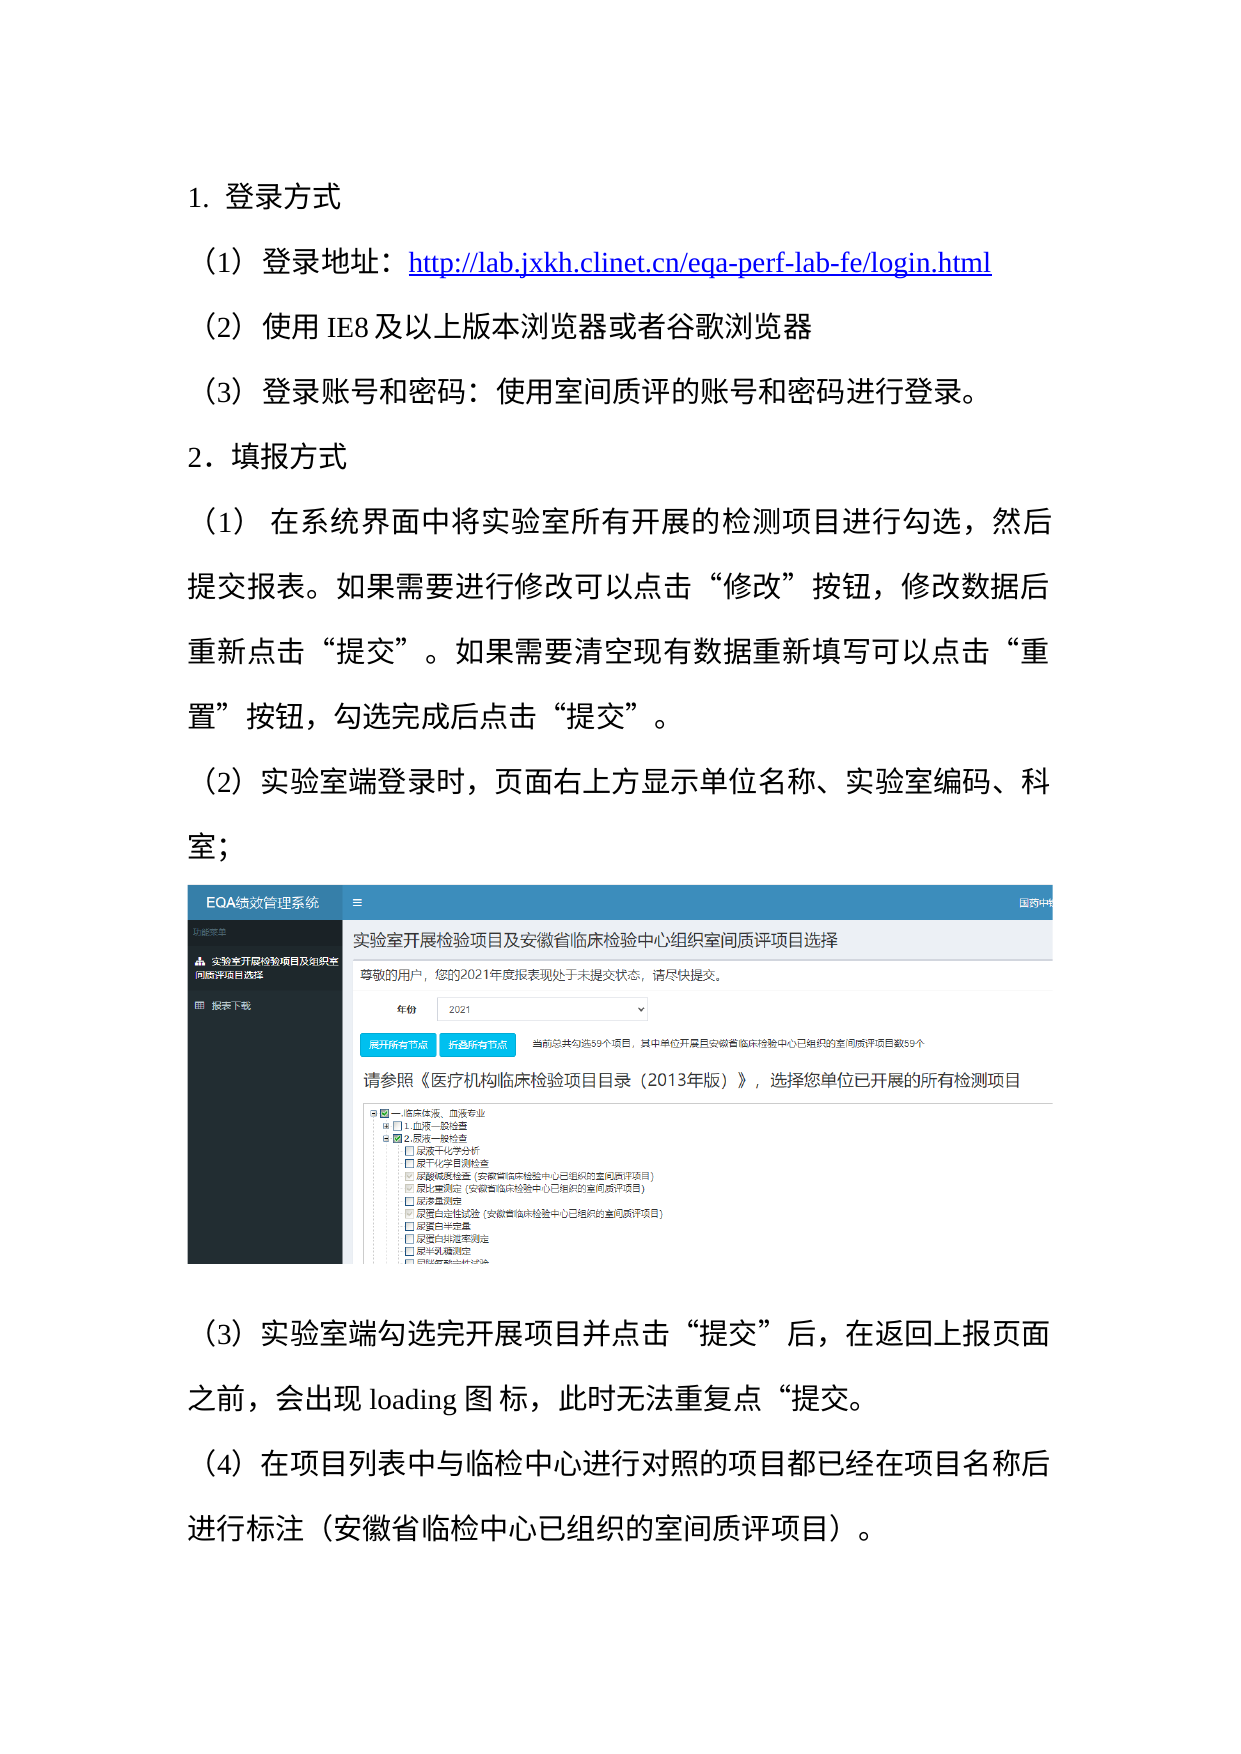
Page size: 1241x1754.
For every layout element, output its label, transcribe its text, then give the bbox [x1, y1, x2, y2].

text （2）实验室端登录时，页面右上方显示单位名称、实验室编码、科室； [187, 747, 1053, 877]
text （3）实验室端勾选完开展项目并点击“提交”后，在返回上报页面之前，会出现 loading 图 标，此时无法重复点“提交。 [187, 1299, 1053, 1429]
list 登录地址：http://lab.jxkh.clinet.cn/eqa-perf-lab-fe/login.html [187, 227, 1053, 292]
text （1） 在系统界面中将实验室所有开展的检测项目进行勾选，然后提交报表。如果需要进行修改可以点击“修改”按钮，修改数据后重新点击“提交”。如果需要清空现有数据重新填写可以点击“重置”按钮，勾选完成后点击“提交”。 [187, 487, 1053, 747]
text 2．填报方式 [187, 422, 1053, 487]
list 登录账号和密码：使用室间质评的账号和密码进行登录。 [187, 357, 1053, 422]
text （4）在项目列表中与临检中心进行对照的项目都已经在项目名称后进行标注（安徽省临检中心已组织的室间质评项目）。 [187, 1429, 1053, 1559]
list 登录方式 [187, 162, 1053, 227]
picture [187, 880, 1053, 1264]
list 使用IE8及以上版本浏览器或者谷歌浏览器 [187, 292, 1053, 357]
